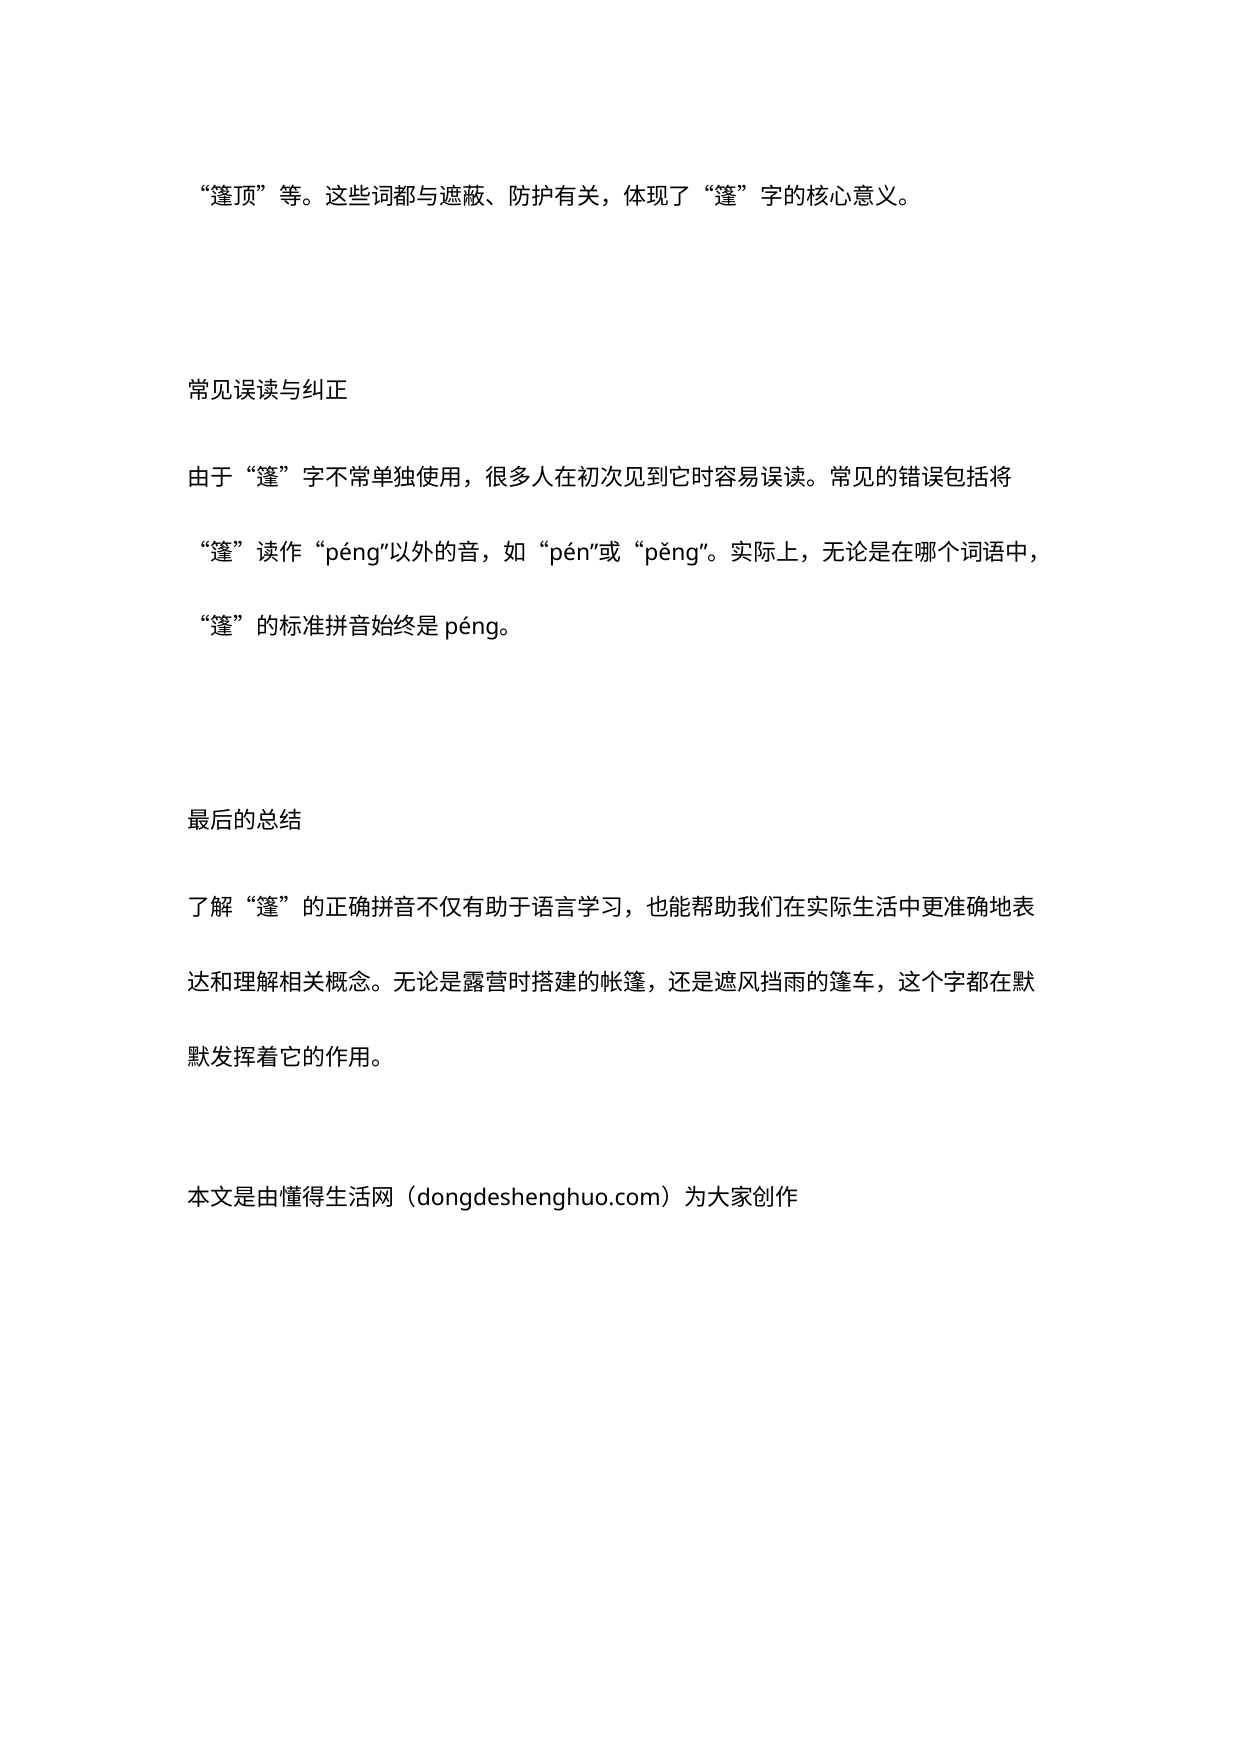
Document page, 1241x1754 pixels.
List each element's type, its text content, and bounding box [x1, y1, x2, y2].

text 最后的总结 [187, 787, 1053, 852]
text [187, 162, 1053, 227]
text 常见误读与纠正 [187, 356, 1053, 421]
text 了解“篷”的正确拼音不仅有助于语言学习，也能帮助我们在实际生活中更准确地表达和理解相关概念。无论是露营时搭建的帐篷，还是遮风挡雨的篷车，这个字都在默默发挥着它的作用。 [187, 873, 1053, 1087]
text 本文是由懂得生活网（dongdeshenghuo.com）为大家创作 [187, 1163, 1053, 1228]
text 由于“篷”字不常单独使用，很多人在初次见到它时容易误读。常见的错误包括将“篷”读作“péng”以外的音，如“pén”或“pěng”。实际上，无论是在哪个词语中，“篷”的标准拼音始终是péng。 [187, 443, 1053, 657]
